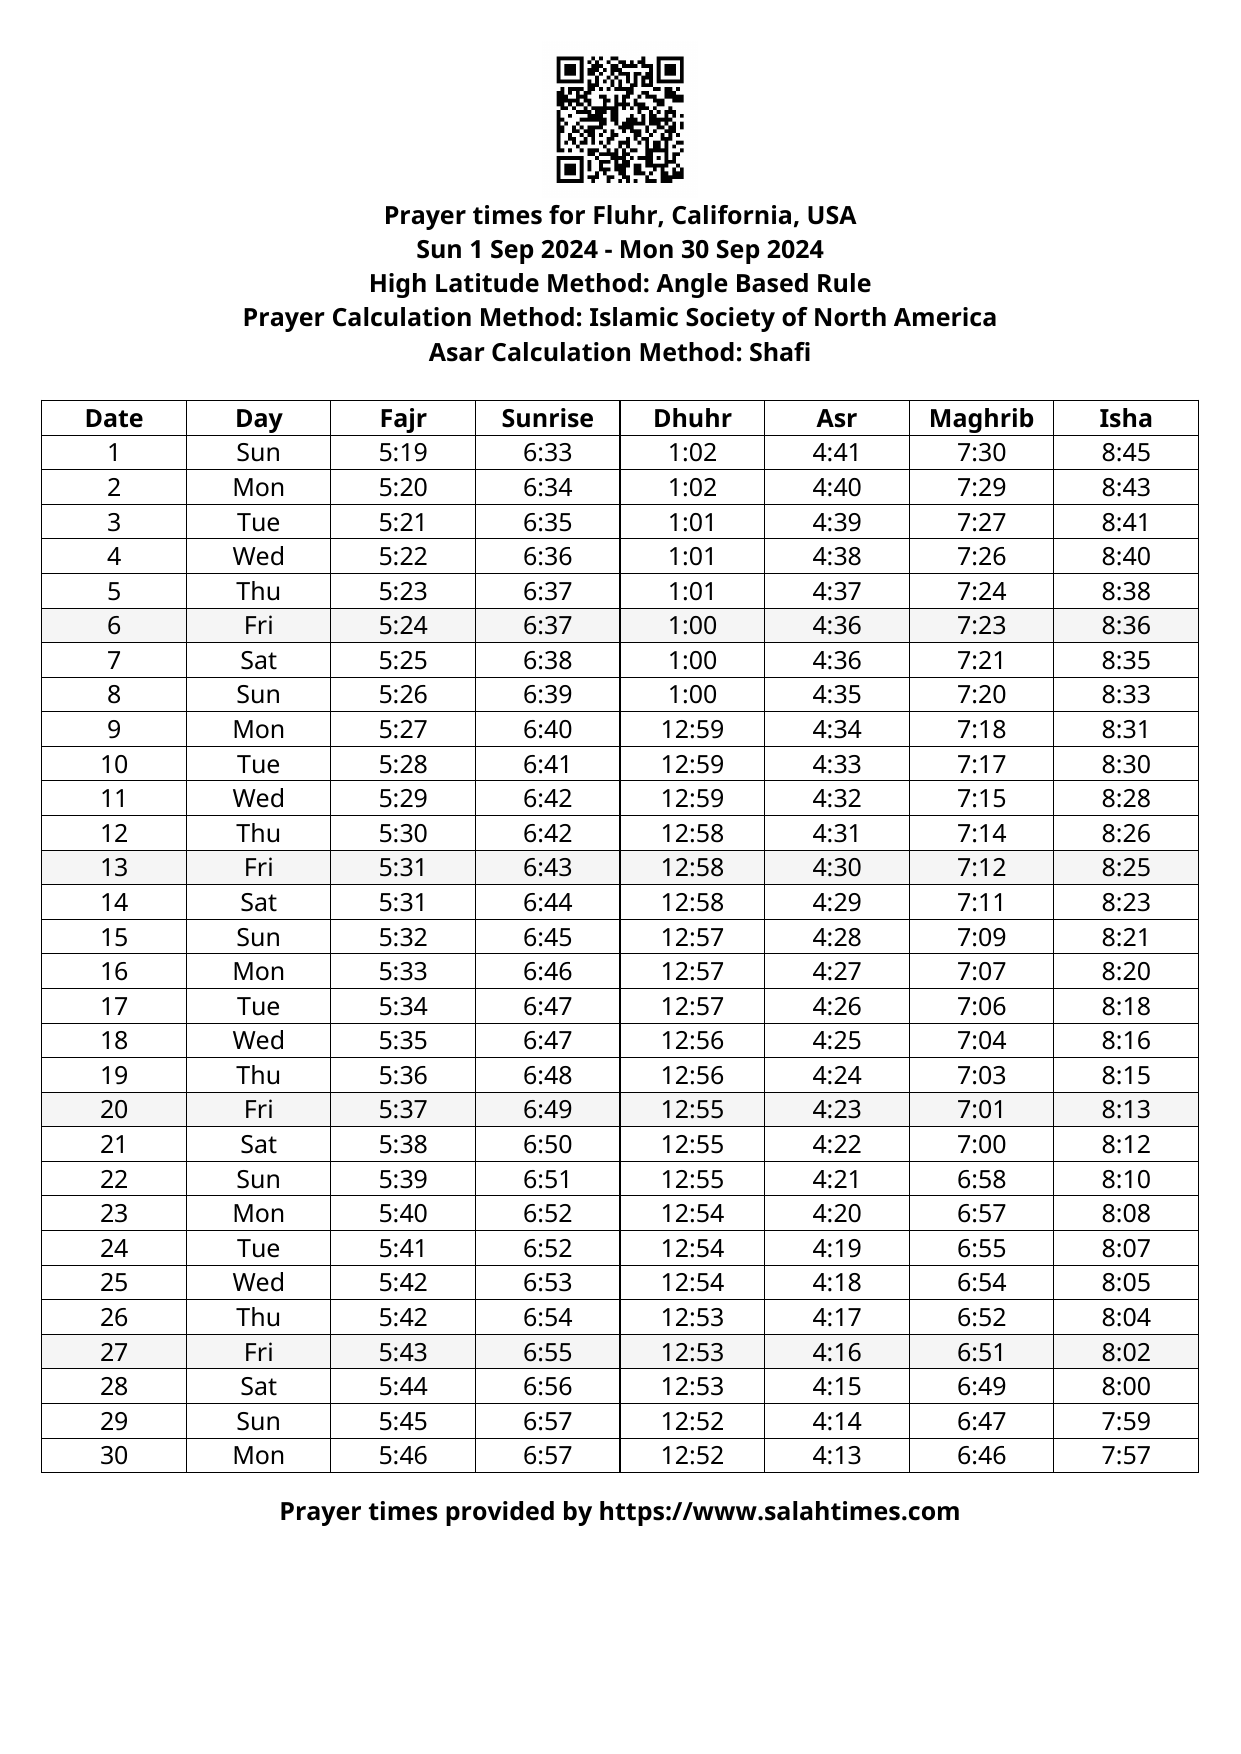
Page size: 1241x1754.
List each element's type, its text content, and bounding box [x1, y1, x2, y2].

table_cell 12:58 [621, 885, 764, 919]
table_cell Fri [187, 609, 330, 642]
table_cell 7:21 [910, 643, 1053, 677]
table_cell 6:45 [476, 920, 619, 953]
table_cell Fri [187, 851, 330, 884]
text Asar Calculation Method: Shafi [42, 334, 1198, 368]
table_cell 16 [42, 954, 186, 988]
table_header Asr [765, 401, 909, 434]
table_cell 6:35 [476, 505, 619, 538]
table_cell 5:23 [331, 574, 475, 607]
table_cell 7:17 [910, 747, 1053, 780]
table_cell 12:57 [621, 954, 764, 988]
table_cell 8:18 [1054, 989, 1198, 1022]
text Prayer times provided by https://www.salahtimes.com [42, 1494, 1198, 1528]
table_cell 7:00 [910, 1127, 1053, 1161]
table_cell 1:02 [621, 470, 764, 504]
table_cell 6:39 [476, 678, 619, 711]
table_cell 6:54 [476, 1300, 619, 1334]
table_cell 2 [42, 470, 186, 504]
table_cell 12:58 [621, 851, 764, 884]
table_cell 12:54 [621, 1266, 764, 1299]
text Prayer Calculation Method: Islamic Society of North America [42, 300, 1198, 334]
table_cell 6:57 [910, 1196, 1053, 1230]
table_cell 4:32 [765, 781, 909, 815]
table_cell 4:30 [765, 851, 909, 884]
table_cell 4:40 [765, 470, 909, 504]
table_cell Sun [187, 920, 330, 953]
table_cell 8:00 [1054, 1369, 1198, 1403]
table_cell 12:53 [621, 1369, 764, 1403]
table_cell 12:53 [621, 1335, 764, 1368]
table_header Dhuhr [621, 401, 764, 434]
table_cell 4:20 [765, 1196, 909, 1230]
table_cell 7:01 [910, 1093, 1053, 1126]
table_cell 5:20 [331, 470, 475, 504]
table_cell 1:00 [621, 678, 764, 711]
table_cell 8:41 [1054, 505, 1198, 538]
table_cell Sat [187, 1127, 330, 1161]
table_cell Wed [187, 781, 330, 815]
table_cell 5:37 [331, 1093, 475, 1126]
table_cell 12:55 [621, 1162, 764, 1195]
table_cell 12:56 [621, 1024, 764, 1057]
table_cell 4:28 [765, 920, 909, 953]
table_cell 5:26 [331, 678, 475, 711]
table_cell 3 [42, 505, 186, 538]
table_cell 5:38 [331, 1127, 475, 1161]
table_cell Mon [187, 1439, 330, 1472]
text High Latitude Method: Angle Based Rule [42, 266, 1198, 300]
table_cell 8:10 [1054, 1162, 1198, 1195]
table_cell 6:48 [476, 1058, 619, 1092]
table_cell Wed [187, 539, 330, 573]
table_cell 12:52 [621, 1404, 764, 1437]
table_cell 7:06 [910, 989, 1053, 1022]
table_cell 1 [42, 436, 186, 469]
table_cell Thu [187, 1058, 330, 1092]
table_cell 6:46 [910, 1439, 1053, 1472]
table_cell 4:39 [765, 505, 909, 538]
table_cell 8:07 [1054, 1231, 1198, 1264]
table_cell 4:26 [765, 989, 909, 1022]
table_cell 12:55 [621, 1127, 764, 1161]
table_cell 7:07 [910, 954, 1053, 988]
table_cell 5:35 [331, 1024, 475, 1057]
table_cell 6:52 [910, 1300, 1053, 1334]
table_cell 6:49 [476, 1093, 619, 1126]
table_cell 8:35 [1054, 643, 1198, 677]
table_cell 5:33 [331, 954, 475, 988]
table_cell Tue [187, 505, 330, 538]
table_cell 5:21 [331, 505, 475, 538]
table_cell 8:36 [1054, 609, 1198, 642]
table_cell 5:31 [331, 851, 475, 884]
table_cell 7:15 [910, 781, 1053, 815]
table_cell 12:53 [621, 1300, 764, 1334]
table_cell 8 [42, 678, 186, 711]
table_cell 6:42 [476, 816, 619, 849]
table_cell 8:21 [1054, 920, 1198, 953]
table_cell Tue [187, 747, 330, 780]
table_cell 12:54 [621, 1196, 764, 1230]
table_cell 27 [42, 1335, 186, 1368]
table_cell 5:22 [331, 539, 475, 573]
table_cell Thu [187, 816, 330, 849]
table_cell 6:53 [476, 1266, 619, 1299]
table_cell 12:57 [621, 989, 764, 1022]
table_cell 5:29 [331, 781, 475, 815]
table_cell 7:12 [910, 851, 1053, 884]
table_cell 6:38 [476, 643, 619, 677]
table_cell 7:20 [910, 678, 1053, 711]
table_cell Tue [187, 1231, 330, 1264]
table_cell Mon [187, 470, 330, 504]
table_cell Mon [187, 712, 330, 746]
table_cell 5:39 [331, 1162, 475, 1195]
table_cell 6:54 [910, 1266, 1053, 1299]
table_cell 25 [42, 1266, 186, 1299]
table_cell Fri [187, 1093, 330, 1126]
table_cell Thu [187, 574, 330, 607]
table_cell 7:24 [910, 574, 1053, 607]
table_cell 4:21 [765, 1162, 909, 1195]
table_cell 28 [42, 1369, 186, 1403]
table_cell 8:05 [1054, 1266, 1198, 1299]
table_cell 7:09 [910, 920, 1053, 953]
table_cell 8:12 [1054, 1127, 1198, 1161]
table_cell 5:28 [331, 747, 475, 780]
table_cell 5 [42, 574, 186, 607]
table_cell 10 [42, 747, 186, 780]
table_cell 6:37 [476, 574, 619, 607]
table_cell 4:25 [765, 1024, 909, 1057]
table_cell 6:47 [476, 989, 619, 1022]
table_cell 4:38 [765, 539, 909, 573]
table_cell 6:43 [476, 851, 619, 884]
table_cell 4 [42, 539, 186, 573]
table_cell 13 [42, 851, 186, 884]
table_cell 1:00 [621, 643, 764, 677]
table_cell Sat [187, 643, 330, 677]
table_cell 11 [42, 781, 186, 815]
table_cell 12:57 [621, 920, 764, 953]
table_cell 5:32 [331, 920, 475, 953]
table_cell 7:18 [910, 712, 1053, 746]
table_cell 21 [42, 1127, 186, 1161]
table_cell 4:17 [765, 1300, 909, 1334]
table_cell 5:45 [331, 1404, 475, 1437]
table_cell 6:44 [476, 885, 619, 919]
table_cell 12:59 [621, 712, 764, 746]
table_cell 5:43 [331, 1335, 475, 1368]
table_cell 6:47 [476, 1024, 619, 1057]
table_cell 24 [42, 1231, 186, 1264]
table_cell Sat [187, 1369, 330, 1403]
table_cell 6:56 [476, 1369, 619, 1403]
table_cell 4:16 [765, 1335, 909, 1368]
table_cell 8:31 [1054, 712, 1198, 746]
table_cell Wed [187, 1024, 330, 1057]
table_cell 20 [42, 1093, 186, 1126]
table_cell Wed [187, 1266, 330, 1299]
table_cell 1:01 [621, 574, 764, 607]
table_cell 5:34 [331, 989, 475, 1022]
table_cell 8:33 [1054, 678, 1198, 711]
table_cell 7:04 [910, 1024, 1053, 1057]
table_header Isha [1054, 401, 1198, 434]
table_cell 8:15 [1054, 1058, 1198, 1092]
table_cell 4:13 [765, 1439, 909, 1472]
table_cell Sat [187, 885, 330, 919]
table_cell 8:13 [1054, 1093, 1198, 1126]
table_cell 6:52 [476, 1196, 619, 1230]
table_cell Mon [187, 1196, 330, 1230]
table_cell 6:57 [476, 1404, 619, 1437]
table_cell 6:52 [476, 1231, 619, 1264]
table_cell 17 [42, 989, 186, 1022]
table_cell 7:59 [1054, 1404, 1198, 1437]
table_cell 4:22 [765, 1127, 909, 1161]
table_cell 6:51 [910, 1335, 1053, 1368]
table_cell 1:02 [621, 436, 764, 469]
table_cell 4:19 [765, 1231, 909, 1264]
table_cell 4:23 [765, 1093, 909, 1126]
table_cell 6:42 [476, 781, 619, 815]
text Sun 1 Sep 2024 - Mon 30 Sep 2024 [42, 232, 1198, 266]
table_cell 4:36 [765, 643, 909, 677]
table_cell 8:20 [1054, 954, 1198, 988]
table_cell 6 [42, 609, 186, 642]
table_cell 8:16 [1054, 1024, 1198, 1057]
table_cell 19 [42, 1058, 186, 1092]
table_cell 12:59 [621, 747, 764, 780]
table_cell 4:36 [765, 609, 909, 642]
table_cell 8:02 [1054, 1335, 1198, 1368]
table_cell 8:38 [1054, 574, 1198, 607]
table_cell 5:46 [331, 1439, 475, 1472]
table_cell 7:11 [910, 885, 1053, 919]
table_cell 18 [42, 1024, 186, 1057]
table_cell 1:01 [621, 505, 764, 538]
table_cell 6:50 [476, 1127, 619, 1161]
table_cell Tue [187, 989, 330, 1022]
table_cell 6:55 [910, 1231, 1053, 1264]
table_cell 5:27 [331, 712, 475, 746]
table_cell 7:14 [910, 816, 1053, 849]
table_cell 6:49 [910, 1369, 1053, 1403]
table_cell 5:19 [331, 436, 475, 469]
table_cell 8:23 [1054, 885, 1198, 919]
table_cell 6:41 [476, 747, 619, 780]
table_cell Sun [187, 678, 330, 711]
table_cell 4:41 [765, 436, 909, 469]
table_cell 1:01 [621, 539, 764, 573]
table_cell 6:36 [476, 539, 619, 573]
table_cell 4:34 [765, 712, 909, 746]
table_cell 22 [42, 1162, 186, 1195]
table_cell 9 [42, 712, 186, 746]
picture [542, 41, 699, 198]
table_cell 4:24 [765, 1058, 909, 1092]
table_cell 6:40 [476, 712, 619, 746]
table_cell 7:03 [910, 1058, 1053, 1092]
table_cell 4:14 [765, 1404, 909, 1437]
table_cell 12:59 [621, 781, 764, 815]
table_cell 7 [42, 643, 186, 677]
table_cell 8:04 [1054, 1300, 1198, 1334]
table_header Date [42, 401, 186, 434]
table_header Maghrib [910, 401, 1053, 434]
table_cell 8:43 [1054, 470, 1198, 504]
table_cell Thu [187, 1300, 330, 1334]
table_cell 4:15 [765, 1369, 909, 1403]
table_cell 4:37 [765, 574, 909, 607]
table_cell 6:46 [476, 954, 619, 988]
table_cell 6:37 [476, 609, 619, 642]
table_cell 12:52 [621, 1439, 764, 1472]
table_cell 5:40 [331, 1196, 475, 1230]
table_cell 5:25 [331, 643, 475, 677]
table_header Day [187, 401, 330, 434]
table_cell 8:28 [1054, 781, 1198, 815]
table_cell 5:24 [331, 609, 475, 642]
table_cell 6:34 [476, 470, 619, 504]
table_cell 4:27 [765, 954, 909, 988]
table_cell 6:57 [476, 1439, 619, 1472]
table_cell 7:30 [910, 436, 1053, 469]
table_cell 12:56 [621, 1058, 764, 1092]
table_cell 7:23 [910, 609, 1053, 642]
table_cell 5:36 [331, 1058, 475, 1092]
table_cell 6:58 [910, 1162, 1053, 1195]
table_cell 5:44 [331, 1369, 475, 1403]
table_cell 6:33 [476, 436, 619, 469]
table_cell 4:18 [765, 1266, 909, 1299]
table_cell 12:55 [621, 1093, 764, 1126]
table_cell 23 [42, 1196, 186, 1230]
table_cell Sun [187, 1404, 330, 1437]
table_cell 4:29 [765, 885, 909, 919]
table_cell Sun [187, 436, 330, 469]
table_cell 8:40 [1054, 539, 1198, 573]
table_cell 14 [42, 885, 186, 919]
table_cell 7:27 [910, 505, 1053, 538]
table_cell 8:45 [1054, 436, 1198, 469]
table_cell 15 [42, 920, 186, 953]
table_cell 7:26 [910, 539, 1053, 573]
table_cell 30 [42, 1439, 186, 1472]
table_cell 5:41 [331, 1231, 475, 1264]
table_cell 12:58 [621, 816, 764, 849]
table_cell 6:51 [476, 1162, 619, 1195]
table_cell Sun [187, 1162, 330, 1195]
table_cell 29 [42, 1404, 186, 1437]
table_cell Mon [187, 954, 330, 988]
table_cell 5:31 [331, 885, 475, 919]
table_cell 8:08 [1054, 1196, 1198, 1230]
text Prayer times for Fluhr, California, USA [42, 198, 1198, 232]
table_cell 6:55 [476, 1335, 619, 1368]
table_cell 7:29 [910, 470, 1053, 504]
table_cell 5:30 [331, 816, 475, 849]
table_cell 7:57 [1054, 1439, 1198, 1472]
table_cell 8:25 [1054, 851, 1198, 884]
table_cell 6:47 [910, 1404, 1053, 1437]
table_cell 5:42 [331, 1300, 475, 1334]
table_cell 26 [42, 1300, 186, 1334]
table_cell 1:00 [621, 609, 764, 642]
table_cell 8:26 [1054, 816, 1198, 849]
table_cell 5:42 [331, 1266, 475, 1299]
table_cell 4:31 [765, 816, 909, 849]
table_header Sunrise [476, 401, 619, 434]
table_cell 8:30 [1054, 747, 1198, 780]
table_cell 12 [42, 816, 186, 849]
table_cell 12:54 [621, 1231, 764, 1264]
table_cell 4:35 [765, 678, 909, 711]
table_cell Fri [187, 1335, 330, 1368]
table_cell 4:33 [765, 747, 909, 780]
table_header Fajr [331, 401, 475, 434]
